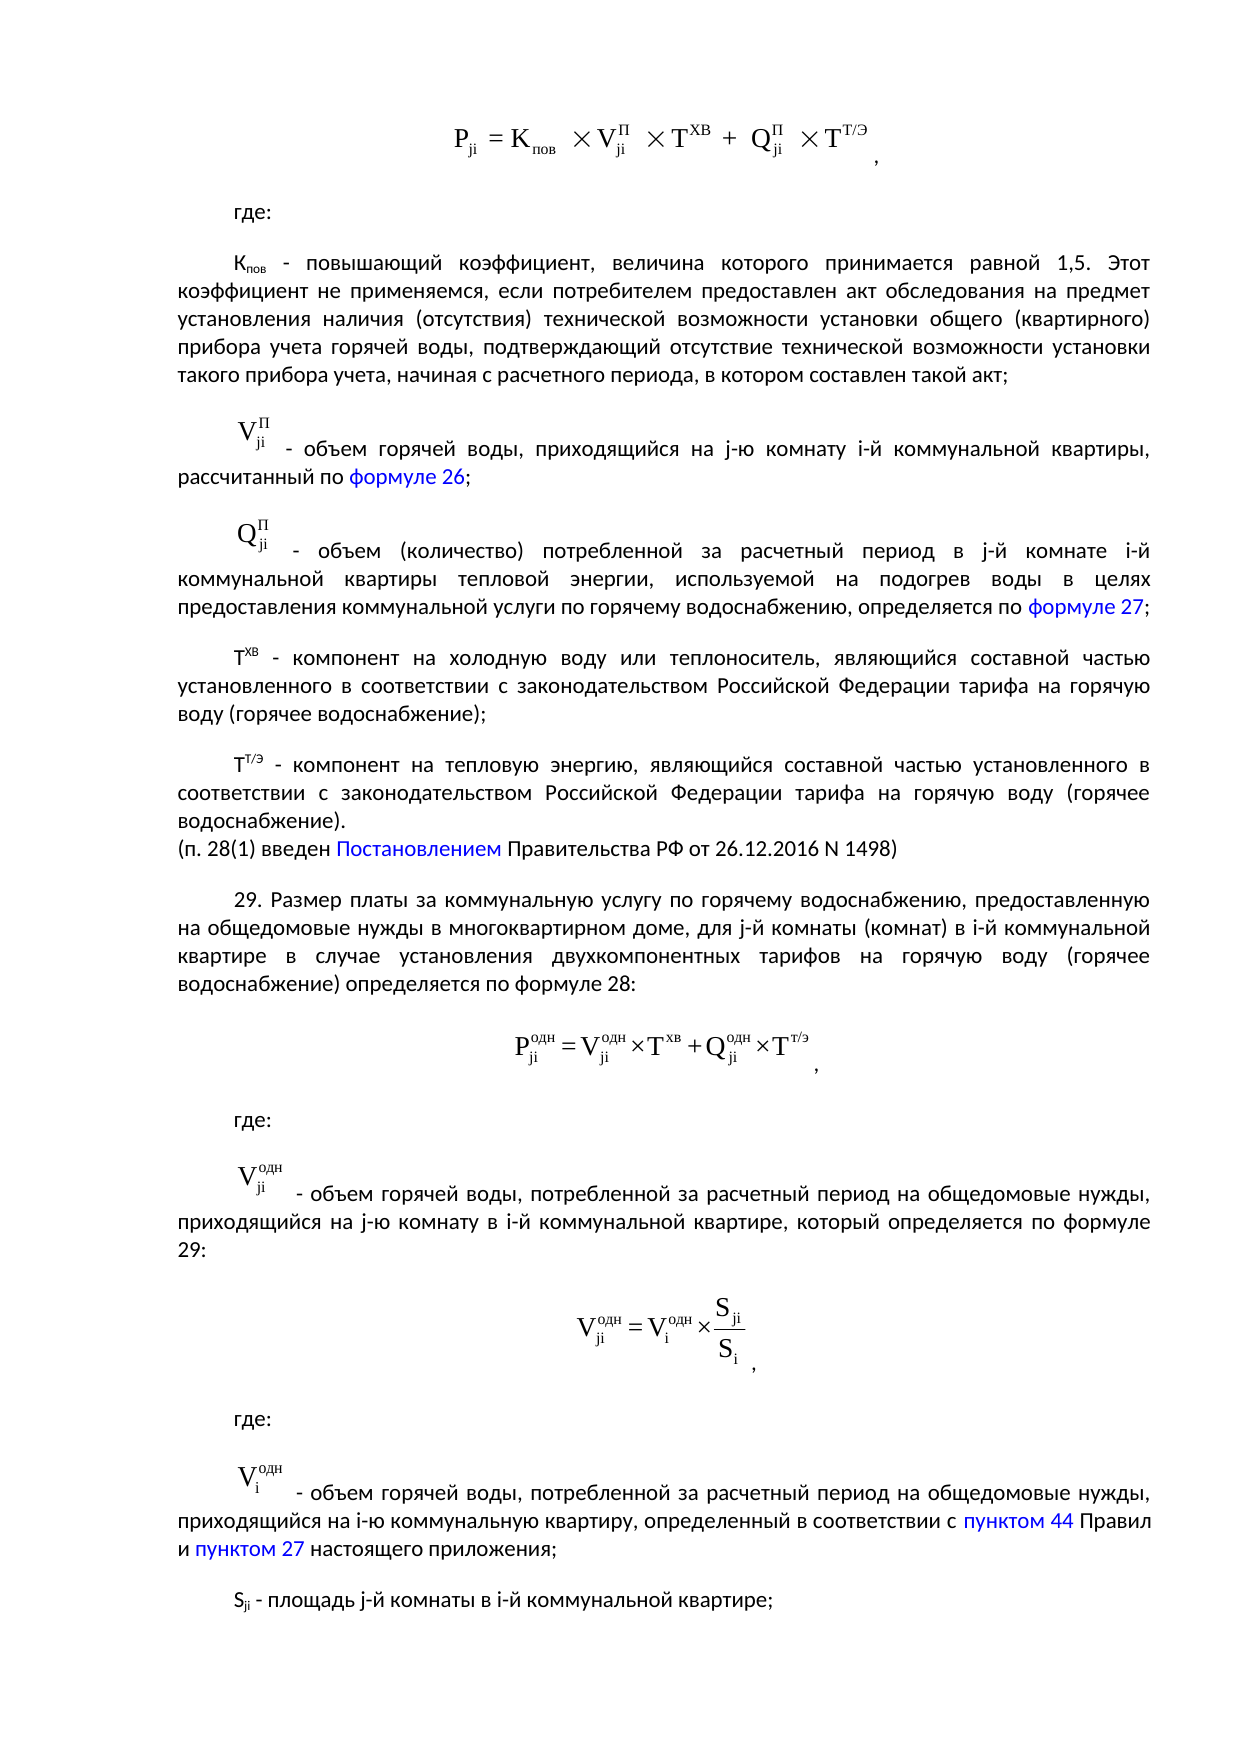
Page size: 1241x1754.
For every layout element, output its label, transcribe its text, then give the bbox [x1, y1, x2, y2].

text - объем горячей воды, потребленной за расчетный период на общедомовые нужды, приходящийся на i-ю коммунальную квартиру, определенный в соответствии с пунктом 44 Правил и пунктом 27 настоящего приложения; [177, 1455, 1152, 1562]
text Sji - площадь j-й комнаты в i-й коммунальной квартире; [177, 1585, 1152, 1613]
text - объем горячей воды, потребленной за расчетный период на общедомовые нужды, приходящийся на j-ю комнату в i-й коммунальной квартире, который определяется по формуле 29: [177, 1156, 1152, 1263]
text где: [177, 1404, 1152, 1432]
text (п. 28(1) введен Постановлением Правительства РФ от 26.12.2016 N 1498) [177, 834, 1152, 862]
text , [177, 118, 1152, 169]
text , [177, 1291, 1152, 1376]
text , [177, 1026, 1152, 1077]
text - объем (количество) потребленной за расчетный период в j-й комнате i-й коммунальной квартиры тепловой энергии, используемой на подогрев воды в целях предоставления коммунальной услуги по горячему водоснабжению, определяется по формуле 27; [177, 513, 1152, 621]
text ТХВ - компонент на холодную воду или теплоноситель, являющийся составной частью установленного в соответствии с законодательством Российской Федерации тарифа на горячую воду (горячее водоснабжение); [177, 643, 1152, 727]
text Кпов - повышающий коэффициент, величина которого принимается равной 1,5. Этот коэффициент не применяемся, если потребителем предоставлен акт обследования на предмет установления наличия (отсутствия) технической возможности установки общего (квартирного) прибора учета горячей воды, подтверждающий отсутствие технической возможности установки такого прибора учета, начиная с расчетного периода, в котором составлен такой акт; [177, 248, 1152, 388]
text где: [177, 197, 1152, 225]
text - объем горячей воды, приходящийся на j-ю комнату i-й коммунальной квартиры, рассчитанный по формуле 26; [177, 411, 1152, 490]
text ТТ/Э - компонент на тепловую энергию, являющийся составной частью установленного в соответствии с законодательством Российской Федерации тарифа на горячую воду (горячее водоснабжение). [177, 750, 1152, 834]
text 29. Размер платы за коммунальную услугу по горячему водоснабжению, предоставленную на общедомовые нужды в многоквартирном доме, для j-й комнаты (комнат) в i-й коммунальной квартире в случае установления двухкомпонентных тарифов на горячую воду (горячее водоснабжение) определяется по формуле 28: [177, 885, 1152, 997]
text где: [177, 1105, 1152, 1133]
